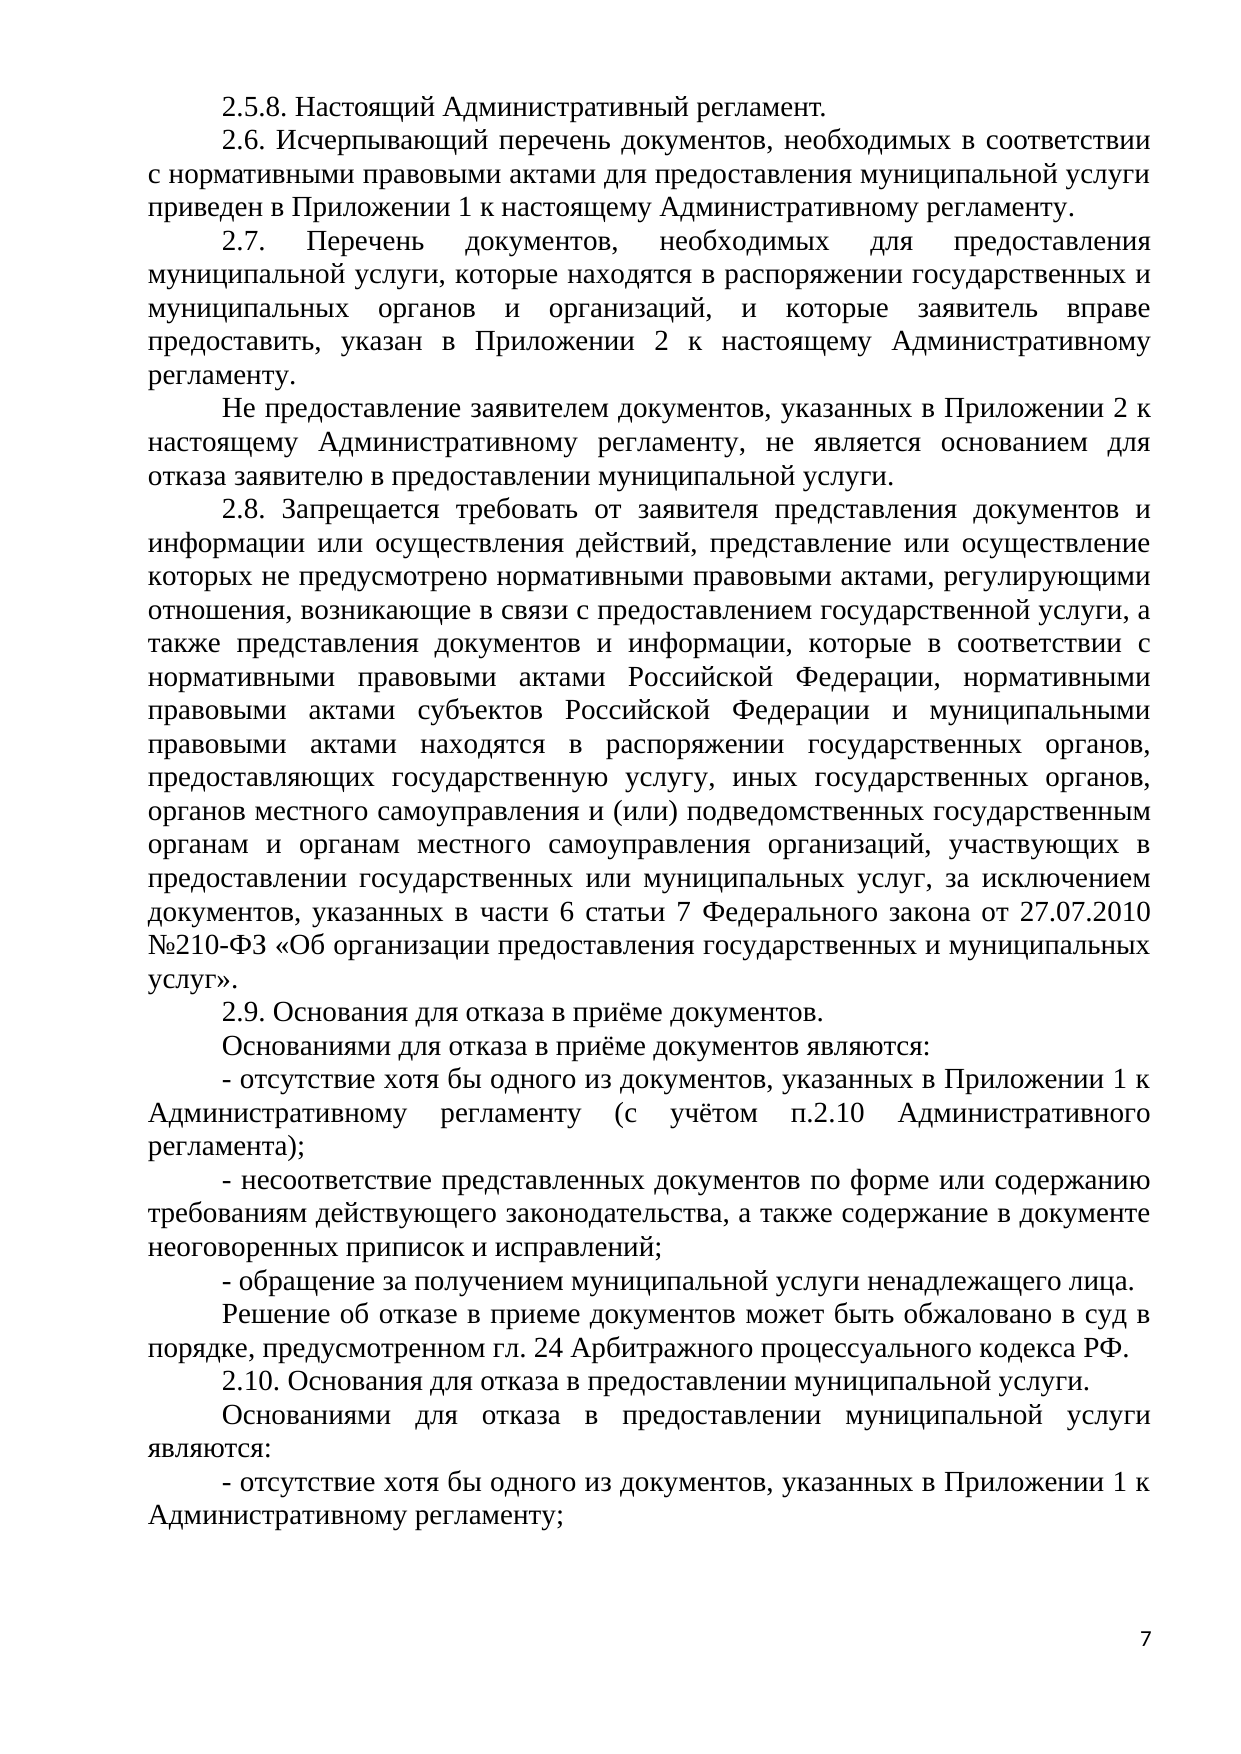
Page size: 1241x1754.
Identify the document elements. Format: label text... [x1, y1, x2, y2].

text 2.5.8. Настоящий Административный регламент. [148, 89, 1152, 122]
text 2.7. Перечень документов, необходимых для предоставления муниципальной услуги, которые находятся в распоряжении государственных и муниципальных органов и организаций, и которые заявитель вправе предоставить, указан в Приложении 2 к настоящему Административному регламенту. [148, 223, 1152, 391]
text Не предоставление заявителем документов, указанных в Приложении 2 к настоящему Административному регламенту, не является основанием для отказа заявителю в предоставлении муниципальной услуги. [148, 391, 1152, 491]
text 2.10. Основания для отказа в предоставлении муниципальной услуги. [148, 1363, 1152, 1397]
text Основаниями для отказа в предоставлении муниципальной услуги являются: [148, 1397, 1152, 1464]
text - обращение за получением муниципальной услуги ненадлежащего лица. [148, 1263, 1152, 1296]
text 2.9. Основания для отказа в приёме документов. [148, 994, 1152, 1028]
text - отсутствие хотя бы одного из документов, указанных в Приложении 1 к Административному регламенту; [148, 1464, 1152, 1531]
text Основаниями для отказа в приёме документов являются: [148, 1028, 1152, 1061]
text 2.6. Исчерпывающий перечень документов, необходимых в соответствии с нормативными правовыми актами для предоставления муниципальной услуги приведен в Приложении 1 к настоящему Административному регламенту. [148, 122, 1152, 223]
text Решение об отказе в приеме документов может быть обжаловано в суд в порядке, предусмотренном гл. 24 Арбитражного процессуального кодекса РФ. [148, 1296, 1152, 1363]
text 2.8. Запрещается требовать от заявителя представления документов и информации или осуществления действий, представление или осуществление которых не предусмотрено нормативными правовыми актами, регулирующими отношения, возникающие в связи с предоставлением государственной услуги, а также представления документов и информации, которые в соответствии с нормативными правовыми актами Российской Федерации, нормативными правовыми актами субъектов Российской Федерации и муниципальными правовыми актами находятся в распоряжении государственных органов, предоставляющих государственную услугу, иных государственных органов, органов местного самоуправления и (или) подведомственных государственным органам и органам местного самоуправления организаций, участвующих в предоставлении государственных или муниципальных услуг, за исключением документов, указанных в части 6 статьи 7 Федерального закона от 27.07.2010 №210-ФЗ «Об организации предоставления государственных и муниципальных услуг». [148, 491, 1152, 994]
text - отсутствие хотя бы одного из документов, указанных в Приложении 1 к Административному регламенту (с учётом п.2.10 Административного регламента); [148, 1061, 1152, 1162]
